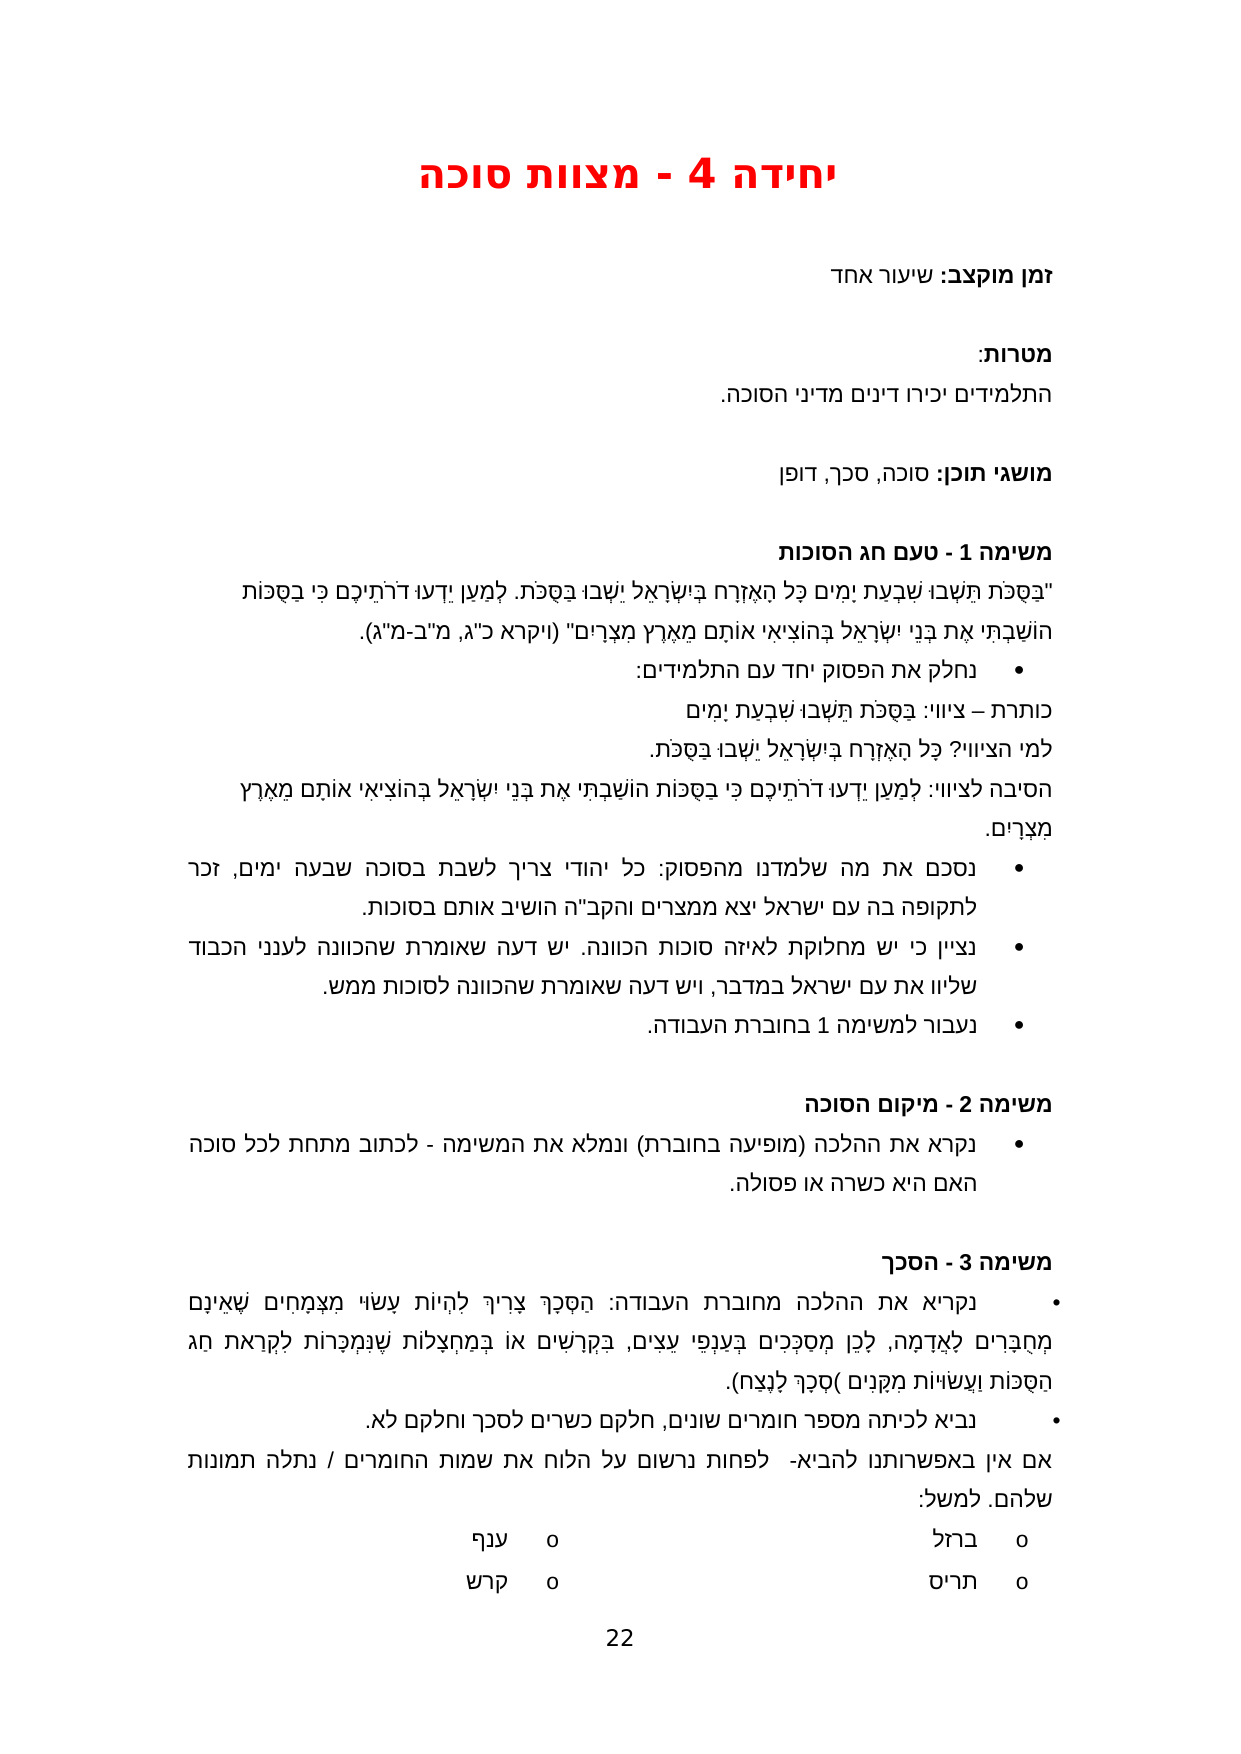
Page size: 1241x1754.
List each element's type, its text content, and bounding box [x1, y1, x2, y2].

list נסכם את מה שלמדנו מהפסוק: כל יהודי צריך לשבת בסוכה שבעה ימים, זכר לתקופה בה עם ישראל יצא ממצרים והקב"ה הושיב אותם בסוכות. [187, 854, 1015, 920]
list תריס [657, 1568, 1015, 1596]
list קרש [187, 1568, 546, 1596]
list ברזל [657, 1526, 1015, 1554]
subtitle יחידה 4 - מצוות סוכה [187, 150, 1053, 198]
text אם אין באפשרותנו להביא- לפחות נרשום על הלוח את שמות החומרים / נתלה תמונות שלהם. למשל: [187, 1447, 1053, 1512]
list נחלק את הפסוק יחד עם התלמידים: [187, 657, 1015, 683]
text "בַּסֻּכֹּת תֵּשְׁבוּ שִׁבְעַת יָמִים כָּל הָאֶזְרָח בְּיִשְׂרָאֵל יֵשְׁבוּ בַּסֻּכֹּת. לְמַעַן יֵדְעוּ דֹרֹתֵיכֶם כִּי בַסֻּכּוֹת הוֹשַׁבְתִּי אֶת בְּנֵי יִשְׂרָאֵל בְּהוֹצִיאִי אוֹתָם מֵאֶרֶץ מִצְרָיִם" (ויקרא כ"ג, מ"ב-מ"ג). [187, 578, 1053, 644]
text משימה 1 - טעם חג הסוכות [187, 539, 1053, 565]
text משימה 3 - הסכך [187, 1249, 1053, 1276]
list נקריא את ההלכה מחוברת העבודה: הַסְּכָךְ צָרִיךְ לִהְיוֹת עָשׂוּי מִצְּמָחִים שֶׁאֵינָם מְחֻבָּרִים לָאֲדָמָה, לָכֵן מְסַכְּכִים בְּעַנְפֵי עֵצִים, בִּקְרָשִׁים אוֹ בְּמַחְצָלוֹת שֶׁנִּמְכָּרוֹת לִקְרַאת חַג הַסֻּכּוֹת וַעֲשׂוּיוֹת מִקָּנִים )סְכָךְ לָנֶצַח). [187, 1289, 1053, 1394]
list נביא לכיתה מספר חומרים שונים, חלקם כשרים לסכך וחלקם לא. [187, 1407, 1053, 1433]
text התלמידים יכירו דינים מדיני הסוכה. [187, 381, 1053, 407]
list ענף [187, 1526, 546, 1554]
text משימה 2 - מיקום הסוכה [187, 1091, 1053, 1118]
list נציין כי יש מחלוקת לאיזה סוכות הכוונה. יש דעה שאומרת שהכוונה לענני הכבוד שליוו את עם ישראל במדבר, ויש דעה שאומרת שהכוונה לסוכות ממש. [187, 933, 1015, 999]
text למי הציווי? כָּל הָאֶזְרָח בְּיִשְׂרָאֵל יֵשְׁבוּ בַּסֻּכֹּת. [187, 736, 1053, 762]
list נקרא את ההלכה (מופיעה בחוברת) ונמלא את המשימה - לכתוב מתחת לכל סוכה האם היא כשרה או פסולה. [187, 1131, 1015, 1197]
list נעבור למשימה 1 בחוברת העבודה. [187, 1012, 1015, 1039]
text מושגי תוכן: סוכה, סכך, דופן [187, 460, 1053, 486]
text הסיבה לציווי: לְמַעַן יֵדְעוּ דֹרֹתֵיכֶם כִּי בַסֻּכּוֹת הוֹשַׁבְתִּי אֶת בְּנֵי יִשְׂרָאֵל בְּהוֹצִיאִי אוֹתָם מֵאֶרֶץ מִצְרָיִם. [187, 776, 1053, 841]
text מטרות: [187, 341, 1053, 368]
text כותרת – ציווי: בַּסֻּכֹּת תֵּשְׁבוּ שִׁבְעַת יָמִים [187, 697, 1053, 723]
text זמן מוקצב: שיעור אחד [187, 262, 1053, 289]
